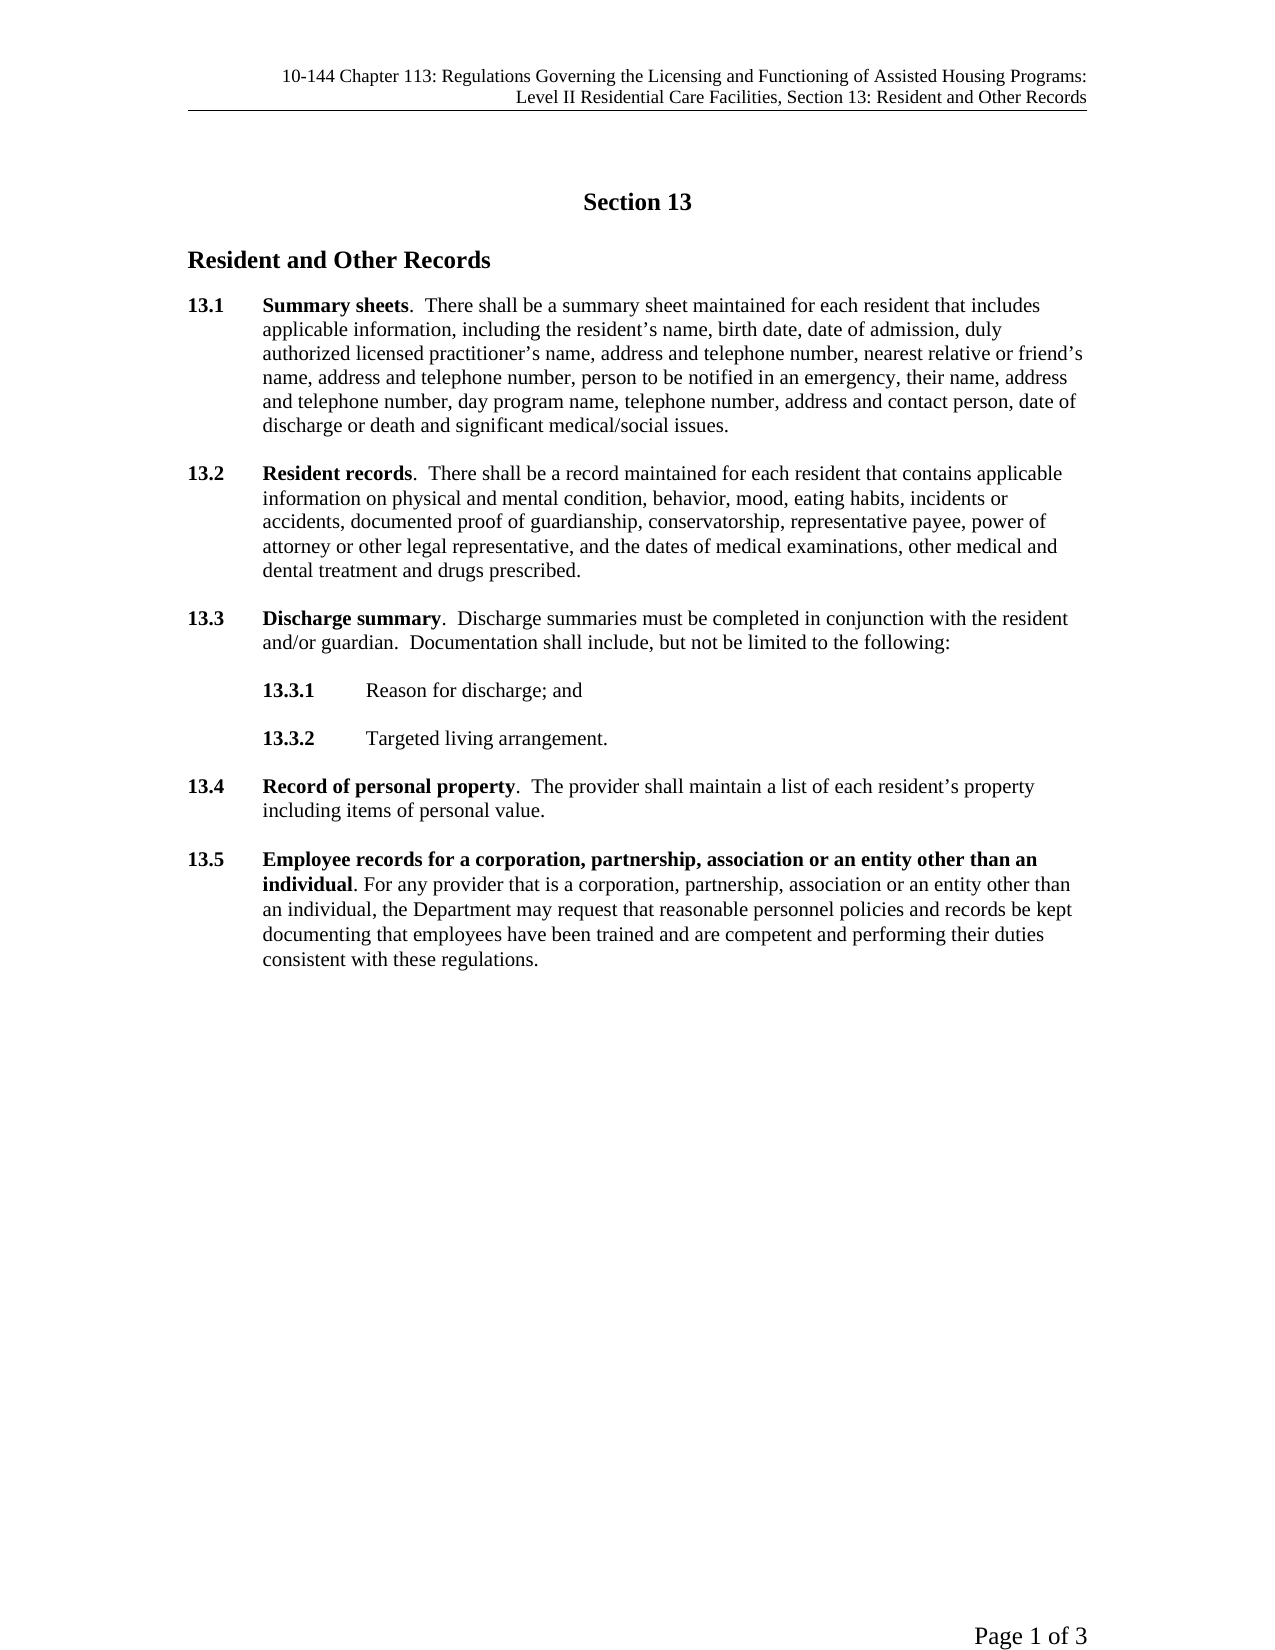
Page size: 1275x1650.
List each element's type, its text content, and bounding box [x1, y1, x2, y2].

text 13.2 Resident records. There shall be a record maintained for each resident that contains applicable information on physical and mental condition, behavior, mood, eating habits, incidents or accidents, documented proof of guardianship, conservatorship, representative payee, power of attorney or other legal representative, and the dates of medical examinations, other medical and dental treatment and drugs prescribed. [187, 461, 1087, 582]
subtitle Resident and Other Records [187, 245, 1057, 274]
text 13.3.1 Reason for discharge; and [262, 678, 1087, 702]
text 13.4 Record of personal property. The provider shall maintain a list of each resident’s property including items of personal value. [187, 774, 1087, 822]
text 13.1 Summary sheets. There shall be a summary sheet maintained for each resident that includes applicable information, including the resident’s name, birth date, date of admission, duly authorized licensed practitioner’s name, address and telephone number, nearest relative or friend’s name, address and telephone number, person to be notified in an emergency, their name, address and telephone number, day program name, telephone number, address and contact person, date of discharge or death and significant medical/social issues. [187, 293, 1087, 437]
text Section 13 [187, 187, 1087, 216]
text 13.5 Employee records for a corporation, partnership, association or an entity other than an individual. For any provider that is a corporation, partnership, association or an entity other than an individual, the Department may request that reasonable personnel policies and records be kept documenting that employees have been trained and are competent and performing their duties consistent with these regulations. [187, 846, 1087, 971]
text 13.3.2 Targeted living arrangement. [262, 726, 1087, 750]
text 13.3 Discharge summary. Discharge summaries must be completed in conjunction with the resident and/or guardian. Documentation shall include, but not be limited to the following: [187, 606, 1087, 654]
